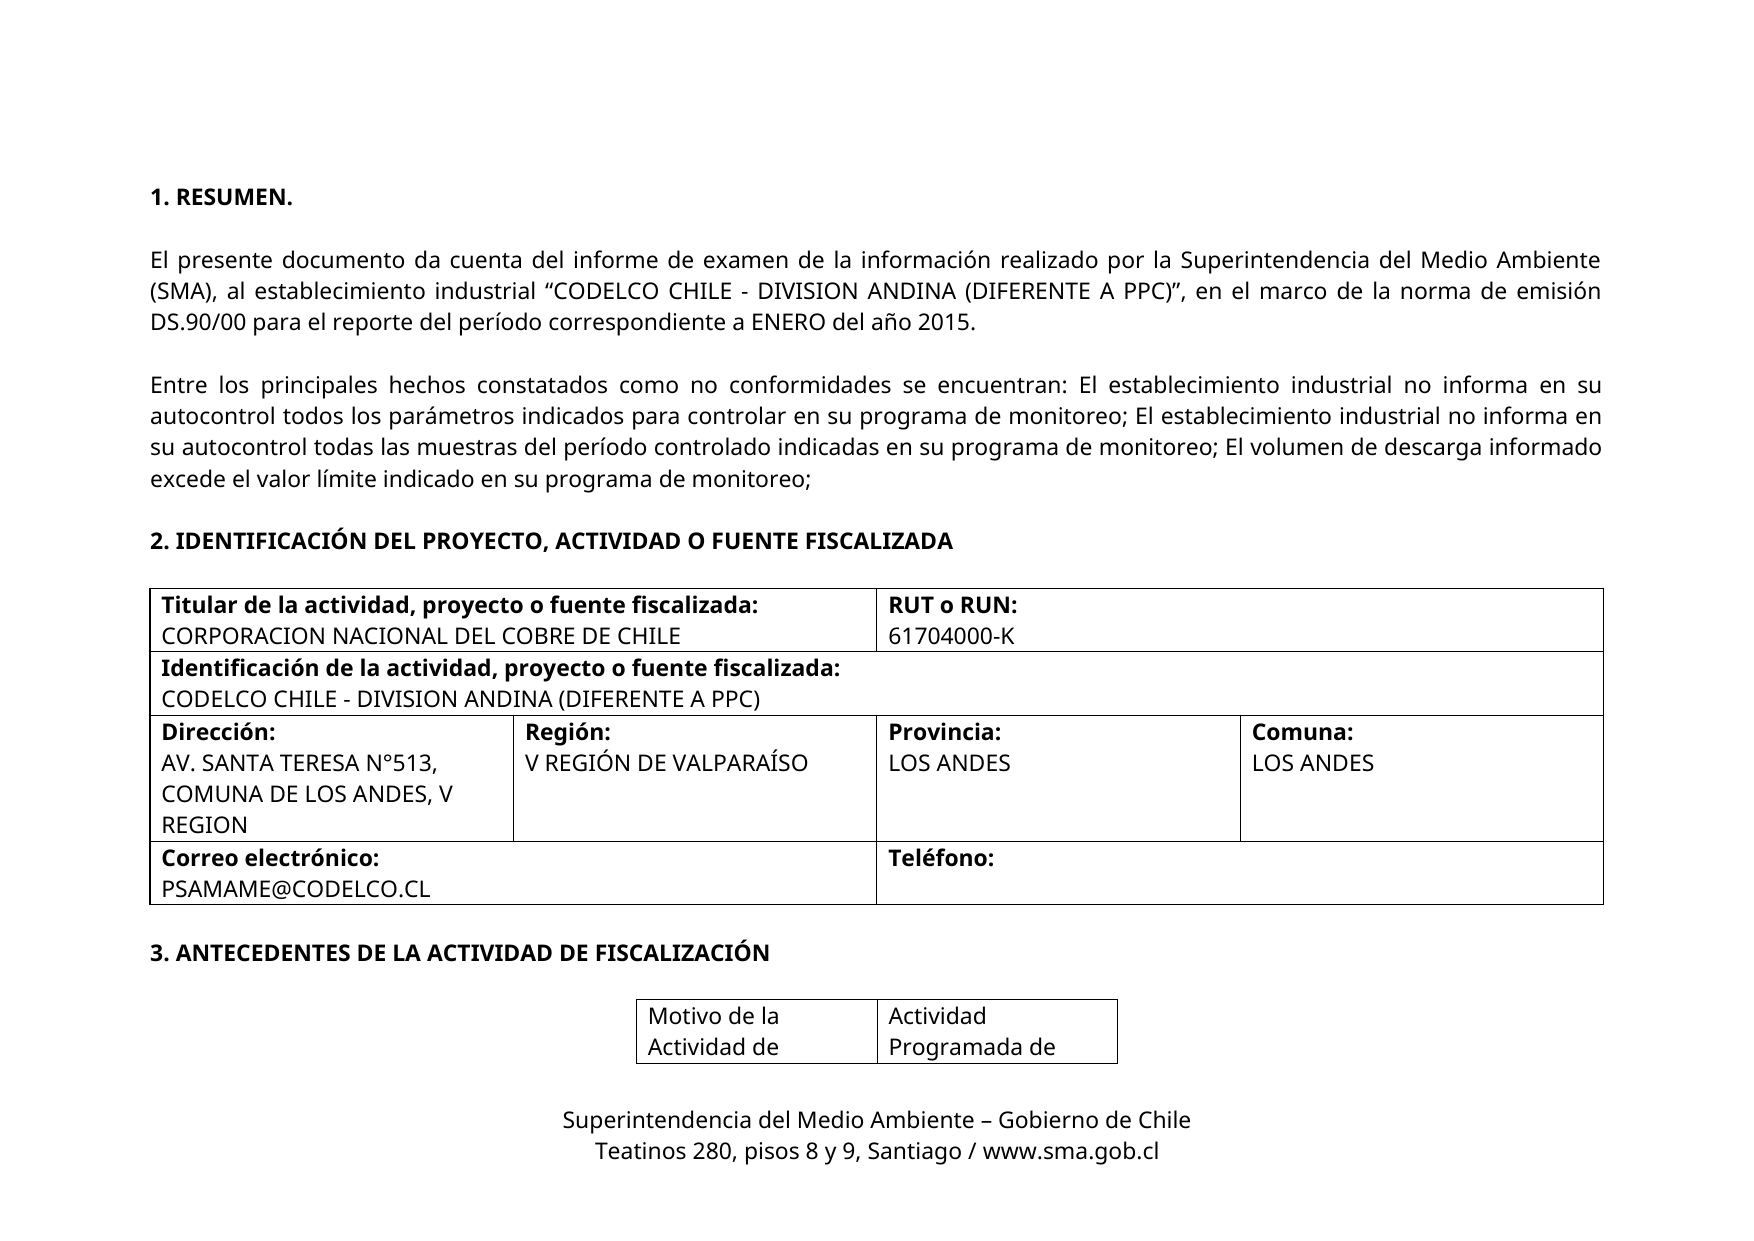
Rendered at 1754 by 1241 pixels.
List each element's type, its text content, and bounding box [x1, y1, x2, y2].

table_cell Correo electrónico: PSAMAME@CODELCO.CL [151, 842, 876, 904]
table_header RUT o RUN: 61704000-K [877, 589, 1603, 651]
text Entre los principales hechos constatados como no conformidades se encuentran: El establecimiento industrial no informa en su autocontrol todos los parámetros indicados para controlar en su programa de monitoreo; El establecimiento industrial no informa en su autocontrol todas las muestras del período controlado indicadas en su programa de monitoreo; El volumen de descarga informado excede el valor límite indicado en su programa de monitoreo; [150, 337, 1604, 494]
text 1. RESUMEN. [150, 150, 1604, 212]
text 2. IDENTIFICACIÓN DEL PROYECTO, ACTIVIDAD O FUENTE FISCALIZADA [150, 494, 1604, 556]
table_cell Comuna: LOS ANDES [1241, 716, 1603, 841]
table_cell Provincia: LOS ANDES [877, 716, 1240, 841]
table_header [878, 1000, 1117, 1062]
text El presente documento da cuenta del informe de examen de la información realizado por la Superintendencia del Medio Ambiente (SMA), al establecimiento industrial “CODELCO CHILE - DIVISION ANDINA (DIFERENTE A PPC)”, en el marco de la norma de emisión DS.90/00 para el reporte del período correspondiente a ENERO del año 2015. [150, 212, 1604, 337]
text 3. ANTECEDENTES DE LA ACTIVIDAD DE FISCALIZACIÓN [150, 905, 1604, 968]
table_cell Identificación de la actividad, proyecto o fuente fiscalizada: CODELCO CHILE - DIVISION ANDINA (DIFERENTE A PPC) [151, 652, 1603, 714]
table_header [637, 1000, 877, 1062]
table_header Titular de la actividad, proyecto o fuente fiscalizada: CORPORACION NACIONAL DEL COBRE DE CHILE [151, 589, 876, 651]
table_cell Teléfono: [877, 842, 1603, 904]
table_cell Región: V REGIÓN DE VALPARAÍSO [514, 716, 876, 841]
table_cell Dirección: AV. SANTA TERESA N°513, COMUNA DE LOS ANDES, V REGION [151, 716, 513, 841]
